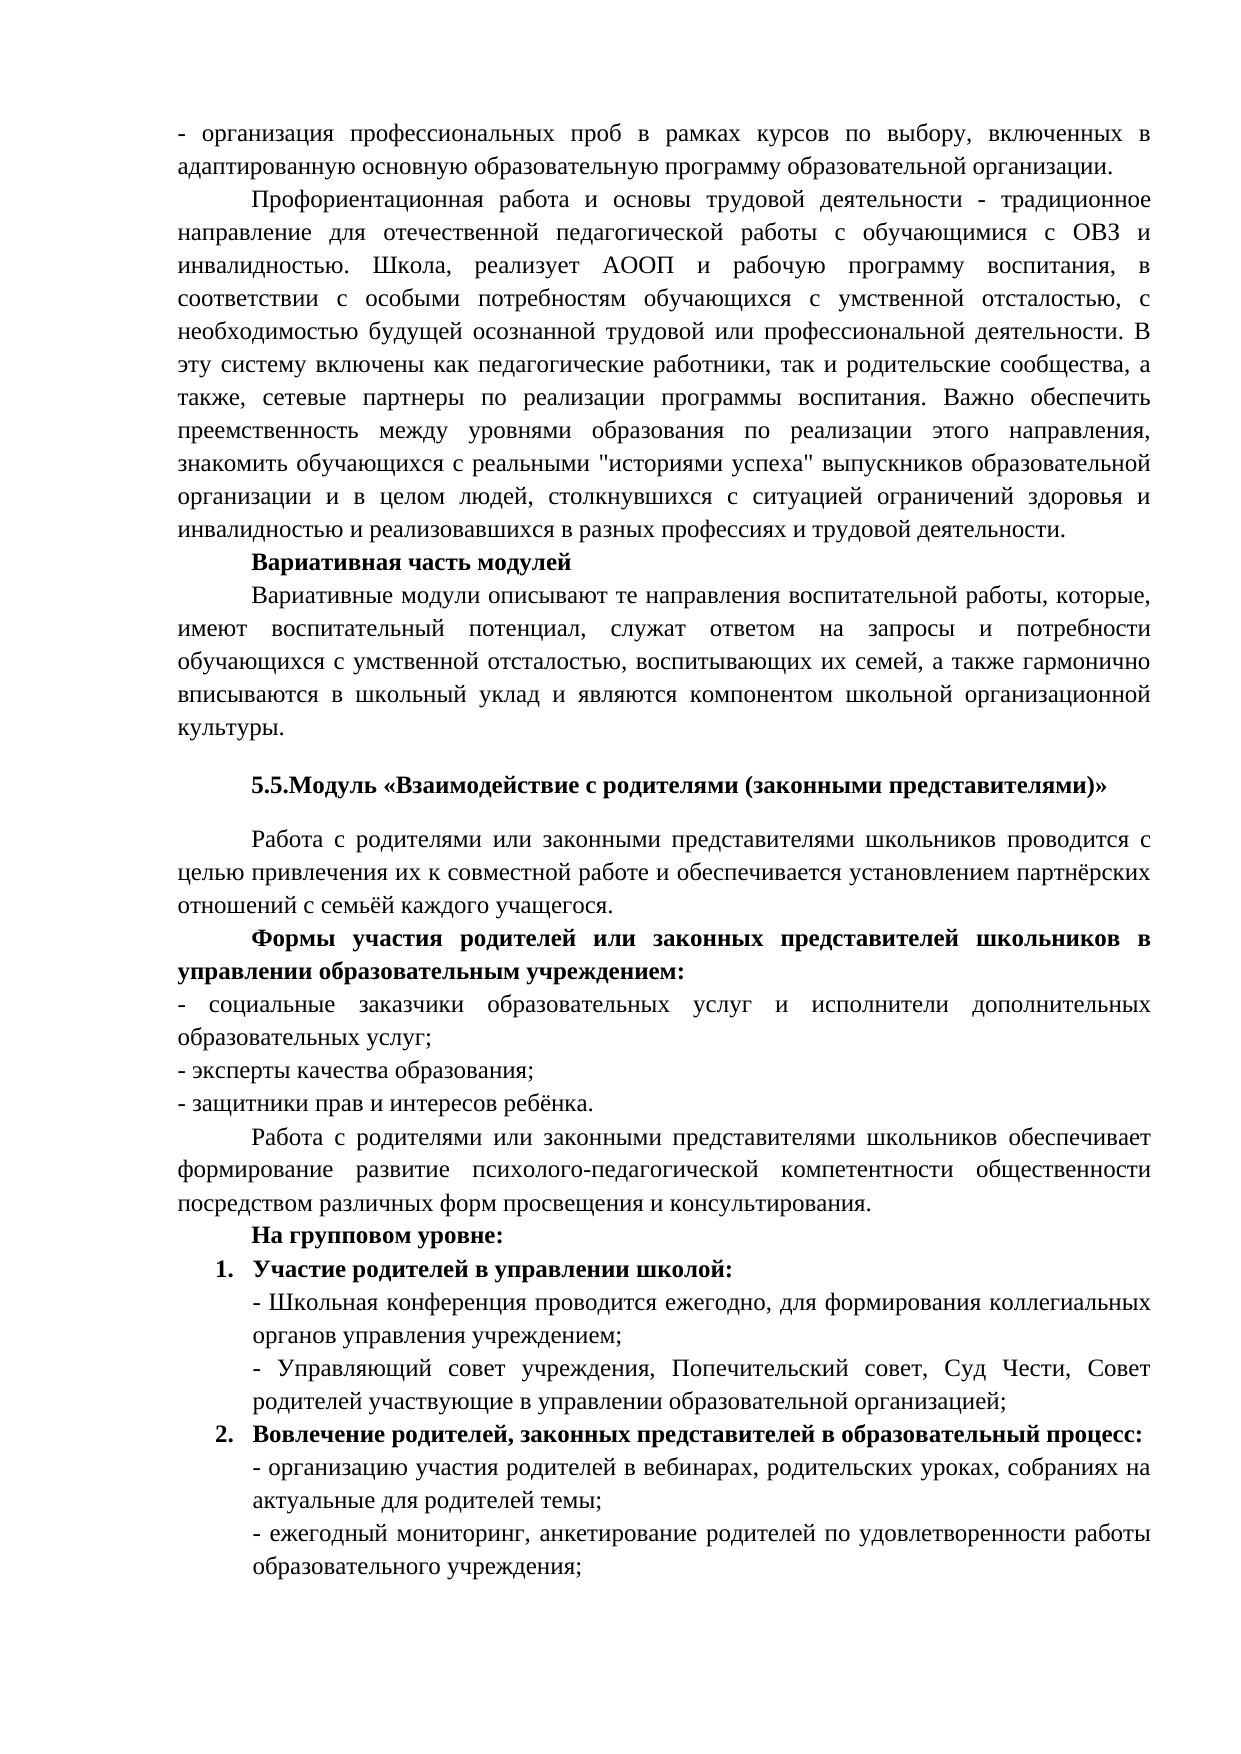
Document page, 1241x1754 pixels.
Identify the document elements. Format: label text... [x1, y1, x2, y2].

text Формы участия родителей или законных представителей школьников в управлении образовательным учреждением: [177, 923, 1152, 985]
list Вовлечение родителей, законных представителей в образовательный процесс: [215, 1419, 1152, 1447]
list Участие родителей в управлении школой: [215, 1254, 1152, 1282]
list - ежегодный мониторинг, анкетирование родителей по удовлетворенности работы образовательного учреждения; [252, 1518, 1152, 1579]
text 5.5.Модуль «Взаимодействие с родителями (законными представителями)» [177, 771, 1152, 799]
text - эксперты качества образования; [177, 1056, 1152, 1084]
list - организацию участия родителей в вебинарах, родительских уроках, собраниях на актуальные для родителей темы; [252, 1452, 1152, 1513]
text - организация профессиональных проб в рамках курсов по выбору, включенных в адаптированную основную образовательную программу образовательной организации. [177, 118, 1152, 180]
text - социальные заказчики образовательных услуг и исполнители дополнительных образовательных услуг; [177, 989, 1152, 1051]
text Вариативные модули описывают те направления воспитательной работы, которые, имеют воспитательный потенциал, служат ответом на запросы и потребности обучающихся с умственной отсталостью, воспитывающих их семей, а также гармонично вписываются в школьный уклад и являются компонентом школьной организационной культуры. [177, 580, 1152, 741]
list - Школьная конференция проводится ежегодно, для формирования коллегиальных органов управления учреждением; [252, 1287, 1152, 1348]
text Работа с родителями или законными представителями школьников обеспечивает формирование развитие психолого-педагогической компетентности общественности посредством различных форм просвещения и консультирования. [177, 1122, 1152, 1216]
list - Управляющий совет учреждения, Попечительский совет, Суд Чести, Совет родителей участвующие в управлении образовательной организацией; [252, 1353, 1152, 1414]
text Работа с родителями или законными представителями школьников проводится с целью привлечения их к совместной работе и обеспечивается установлением партнёрских отношений с семьёй каждого учащегося. [177, 824, 1152, 919]
text Профориентационная работа и основы трудовой деятельности - традиционное направление для отечественной педагогической работы с обучающимися с ОВЗ и инвалидностью. Школа, реализует АООП и рабочую программу воспитания, в соответствии с особыми потребностям обучающихся с умственной отсталостью, с необходимостью будущей осознанной трудовой или профессиональной деятельности. В эту систему включены как педагогические работники, так и родительские сообщества, а также, сетевые партнеры по реализации программы воспитания. Важно обеспечить преемственность между уровнями образования по реализации этого направления, знакомить обучающихся с реальными "историями успеха" выпускников образовательной организации и в целом людей, столкнувшихся с ситуацией ограничений здоровья и инвалидностью и реализовавшихся в разных профессиях и трудовой деятельности. [177, 184, 1152, 543]
text Вариативная часть модулей [177, 547, 1152, 576]
text На групповом уровне: [177, 1221, 1152, 1249]
text - защитники прав и интересов ребёнка. [177, 1088, 1152, 1117]
